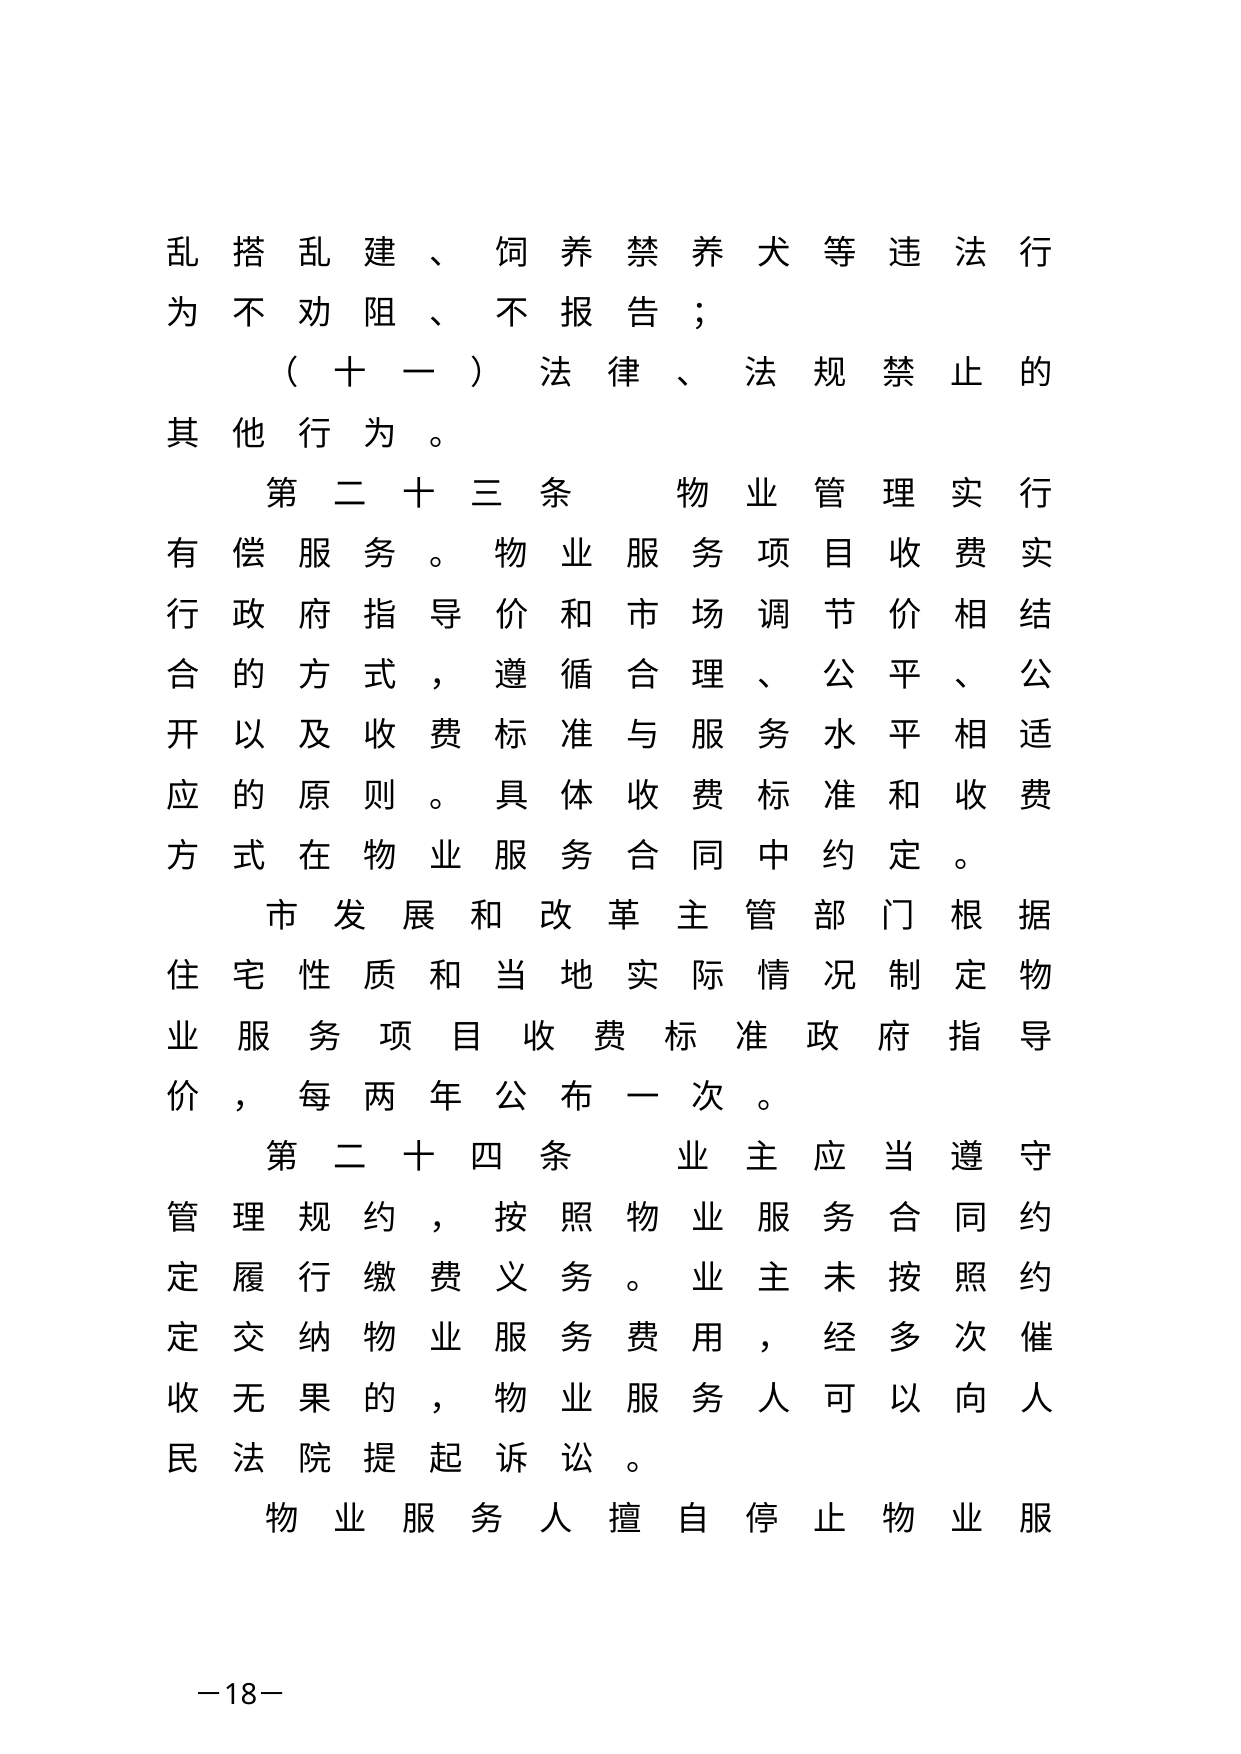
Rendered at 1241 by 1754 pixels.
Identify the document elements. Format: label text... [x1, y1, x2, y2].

text 第二十四条 业主应当遵守管理规约，按照物业服务合同约定履行缴费义务。业主未按照约定交纳物业服务费用，经多次催收无果的，物业服务人可以向人民法院提起诉讼。 [167, 1124, 1085, 1486]
text 第二十三条 物业管理实行有偿服务。物业服务项目收费实行政府指导价和市场调节价相结合的方式，遵循合理、公平、公开以及收费标准与服务水平相适应的原则。具体收费标准和收费方式在物业服务合同中约定。 [167, 461, 1085, 883]
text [167, 219, 1085, 340]
text 市发展和改革主管部门根据住宅性质和当地实际情况制定物业服务项目收费标准政府指导价，每两年公布一次。 [167, 883, 1085, 1124]
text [167, 1486, 1085, 1546]
text （十一）法律、法规禁止的其他行为。 [167, 340, 1085, 461]
